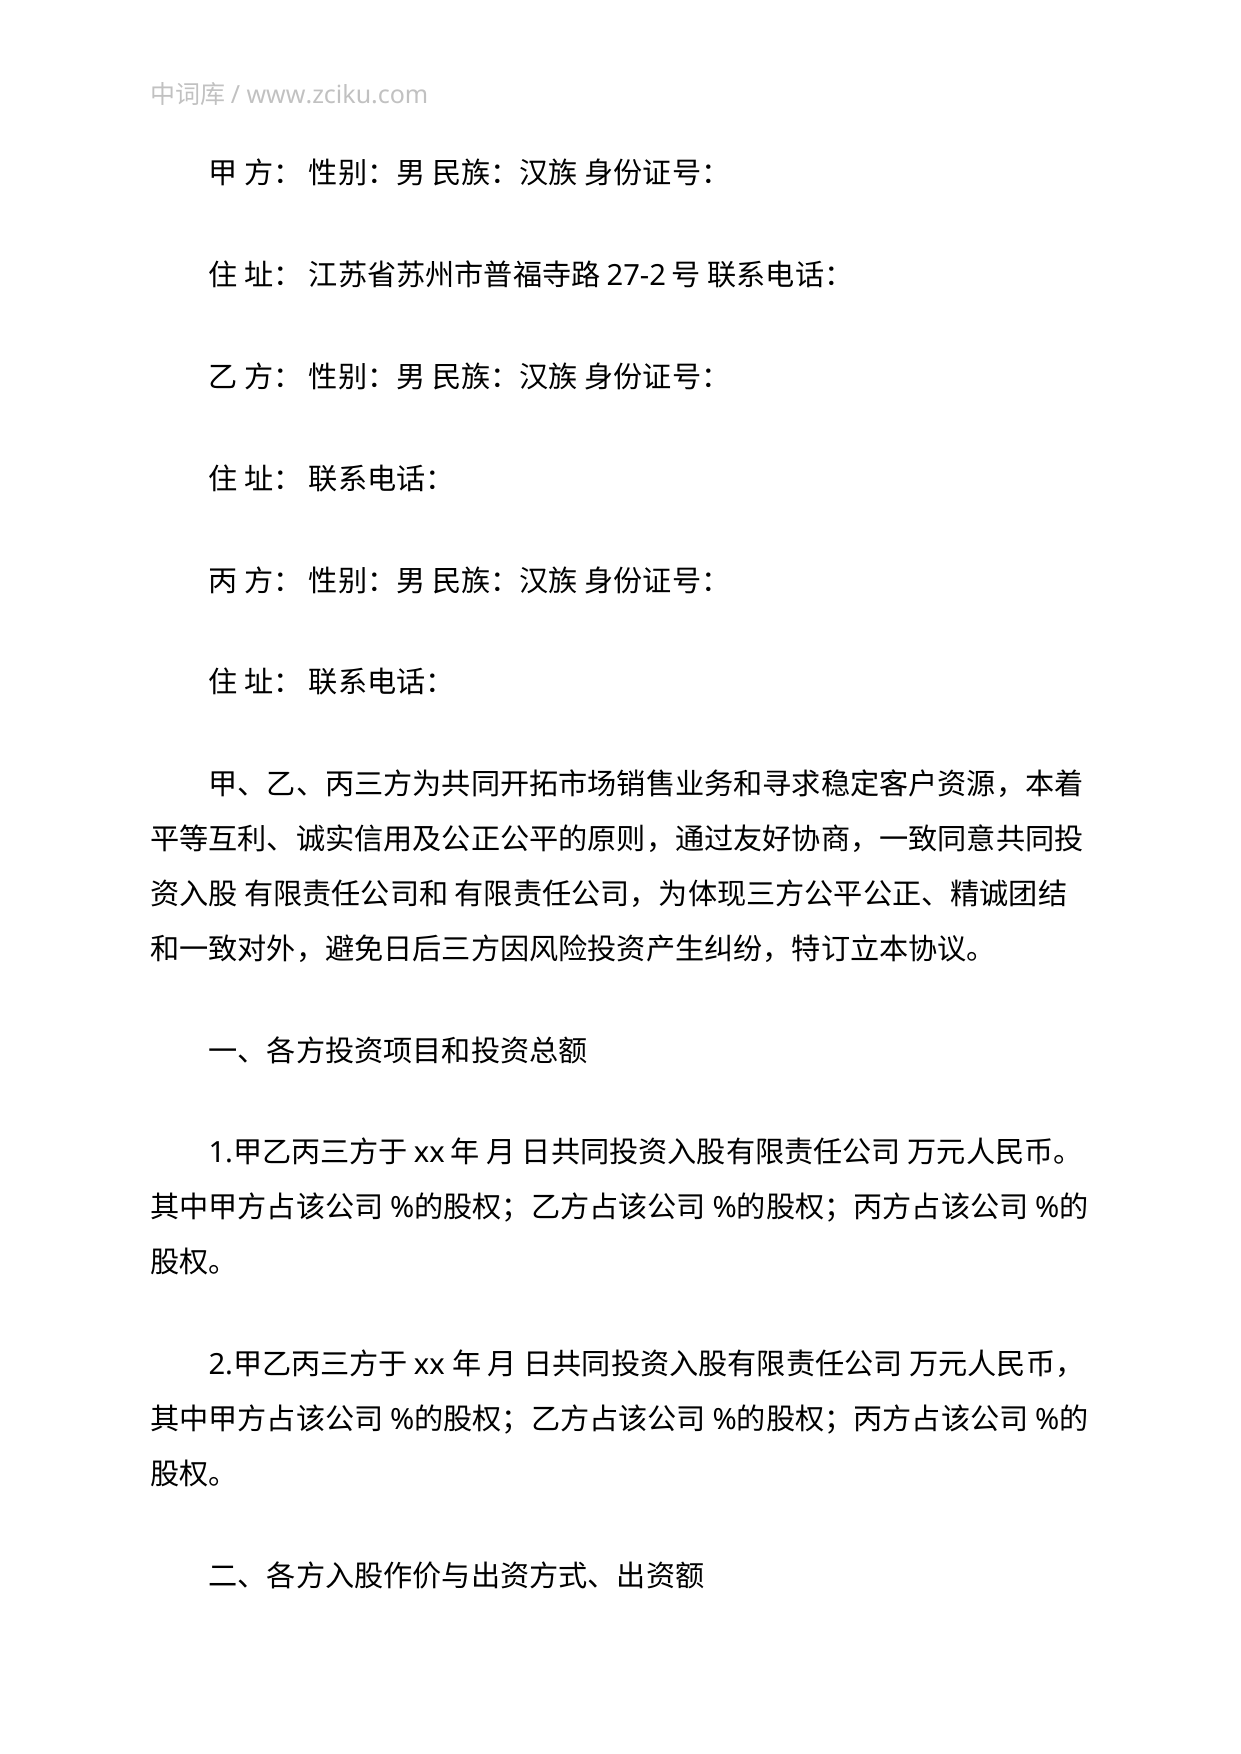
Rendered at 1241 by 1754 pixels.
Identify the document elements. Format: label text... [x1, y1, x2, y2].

text 丙 方： 性别：男 民族：汉族 身份证号： [150, 557, 1090, 599]
text 甲、乙、丙三方为共同开拓市场销售业务和寻求稳定客户资源，本着平等互利、诚实信用及公正公平的原则，通过友好协商，一致同意共同投资入股 有限责任公司和 有限责任公司，为体现三方公平公正、精诚团结和一致对外，避免日后三方因风险投资产生纠纷，特订立本协议。 [150, 761, 1090, 968]
text 2.甲乙丙三方于xx 年 月 日共同投资入股有限责任公司 万元人民币，其中甲方占该公司 %的股权；乙方占该公司 %的股权；丙方占该公司 %的股权。 [150, 1341, 1090, 1493]
text 住 址： 联系电话： [150, 456, 1090, 498]
text 1.甲乙丙三方于xx年 月 日共同投资入股有限责任公司 万元人民币。其中甲方占该公司 %的股权；乙方占该公司 %的股权；丙方占该公司 %的股权。 [150, 1129, 1090, 1281]
text 住 址： 江苏省苏州市普福寺路27-2号 联系电话： [150, 252, 1090, 294]
text 甲 方： 性别：男 民族：汉族 身份证号： [150, 150, 1090, 192]
text 住 址： 联系电话： [150, 659, 1090, 701]
text 乙 方： 性别：男 民族：汉族 身份证号： [150, 354, 1090, 396]
text 二、各方入股作价与出资方式、出资额 [150, 1553, 1090, 1595]
text 一、各方投资项目和投资总额 [150, 1027, 1090, 1069]
